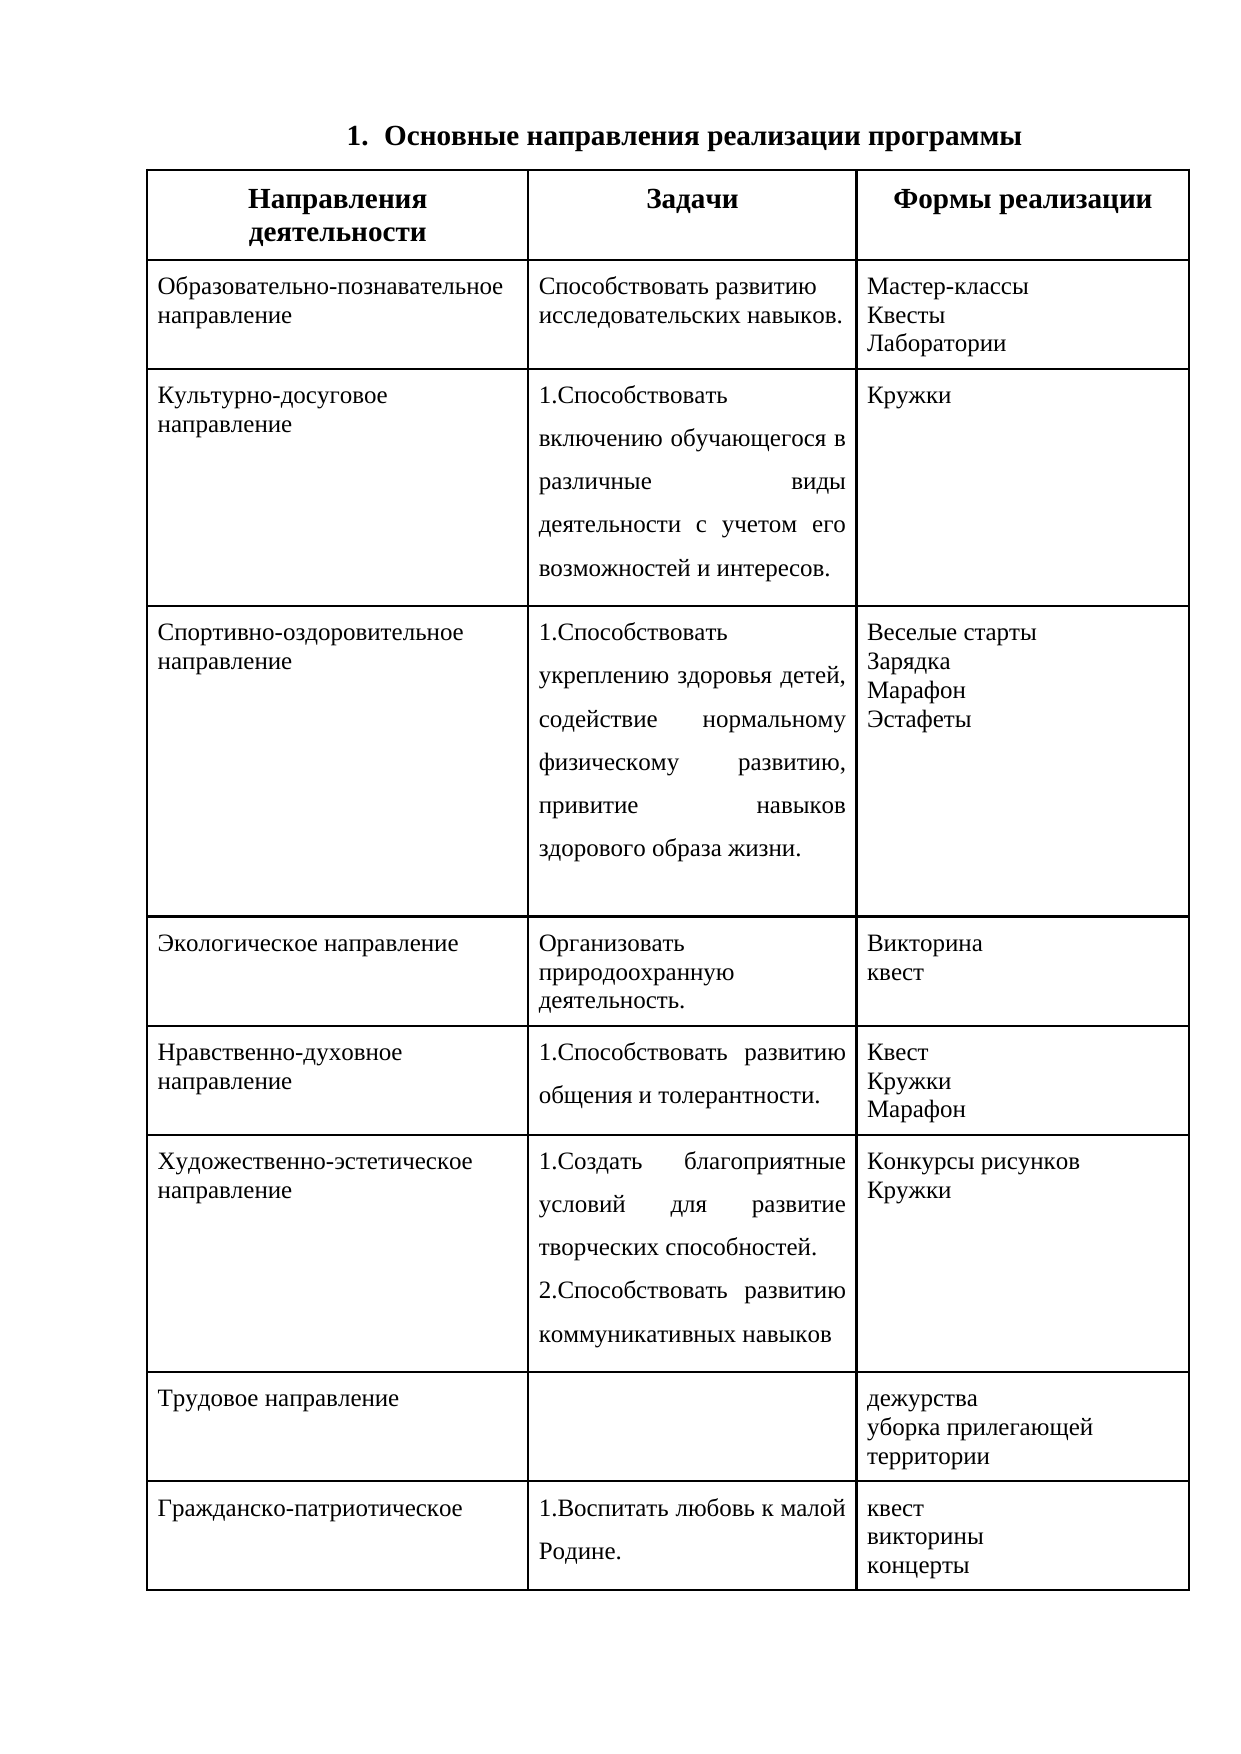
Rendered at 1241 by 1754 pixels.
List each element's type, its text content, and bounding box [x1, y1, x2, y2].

table_header Формы реализации [858, 171, 1188, 258]
table_cell Способствовать развитию исследовательских навыков. [529, 261, 855, 368]
table_cell Веселые старты Зарядка Марафон Эстафеты [858, 607, 1188, 915]
table_cell Культурно-досуговое направление [148, 370, 527, 605]
table_header Направления деятельности [148, 171, 527, 258]
table_cell Спортивно-оздоровительное направление [148, 607, 527, 915]
table_cell Викторина квест [858, 918, 1188, 1024]
table_cell Художественно-эстетическое направление [148, 1136, 527, 1371]
table_cell Трудовое направление [148, 1373, 527, 1480]
table_cell квест викторины концерты [858, 1482, 1188, 1589]
table_cell 1.Создать благоприятные условий для развитие творческих способностей. 2.Способствовать развитию коммуникативных навыков [529, 1136, 855, 1371]
table_cell Гражданско-патриотическое [148, 1482, 527, 1589]
table_header Задачи [529, 171, 855, 258]
table_cell 1.Способствовать укреплению здоровья детей, содействие нормальному физическому развитию, привитие навыков здорового образа жизни. [529, 607, 855, 915]
table_cell Квест Кружки Марафон [858, 1027, 1188, 1134]
table_cell Нравственно-духовное направление [148, 1027, 527, 1134]
table_cell Организовать природоохранную деятельность. [529, 918, 855, 1024]
table_cell Мастер-классы Квесты Лаборатории [858, 261, 1188, 368]
table_cell [529, 1373, 855, 1480]
table_cell Конкурсы рисунков Кружки [858, 1136, 1188, 1371]
table_cell 1.Воспитать любовь к малой Родине. [529, 1482, 855, 1589]
subtitle Основные направления реализации программы [346, 118, 1152, 152]
table_cell 1.Способствовать развитию общения и толерантности. [529, 1027, 855, 1134]
table_cell Кружки [858, 370, 1188, 605]
table_cell 1.Способствовать включению обучающегося в различные виды деятельности с учетом его возможностей и интересов. [529, 370, 855, 605]
table_cell дежурства уборка прилегающей территории [858, 1373, 1188, 1480]
table_cell Образовательно-познавательное направление [148, 261, 527, 368]
table_cell Экологическое направление [148, 918, 527, 1024]
